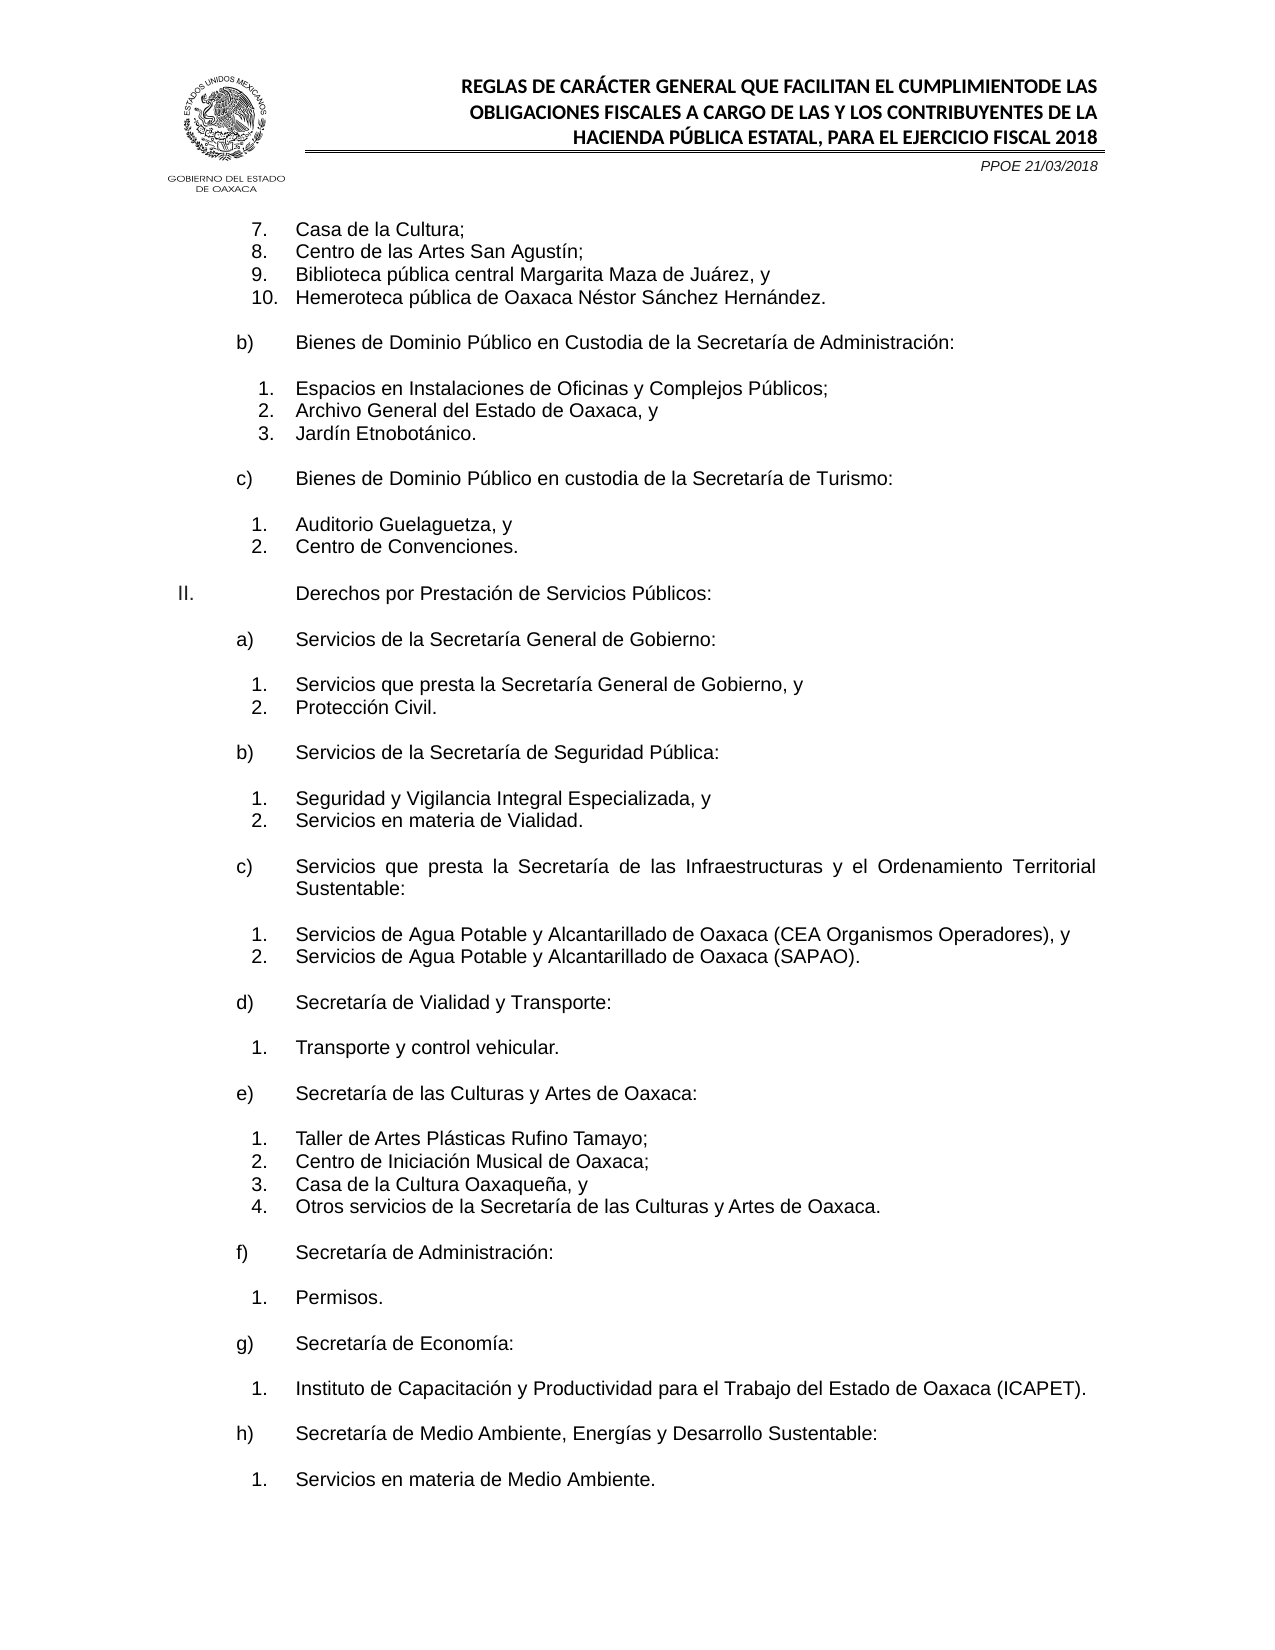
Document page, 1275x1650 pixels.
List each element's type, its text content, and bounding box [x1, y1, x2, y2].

list Secretaría de Medio Ambiente, Energías y Desarrollo Sustentable: [236, 1422, 1098, 1445]
list Servicios de la Secretaría de Seguridad Pública: [236, 741, 1098, 764]
list Servicios de Agua Potable y Alcantarillado de Oaxaca (CEA Organismos Operadores), y [251, 923, 1098, 945]
list Servicios que presta la Secretaría de las Infraestructuras y el Ordenamiento Territorial Sustentable: [236, 854, 1098, 900]
list Protección Civil. [251, 696, 1098, 718]
list Centro de las Artes San Agustín; [251, 240, 1098, 263]
list Servicios que presta la Secretaría General de Gobierno, y [251, 673, 1098, 696]
list Auditorio Guelaguetza, y [251, 513, 1098, 535]
list Hemeroteca pública de Oaxaca Néstor Sánchez Hernández. [251, 286, 1098, 308]
list Instituto de Capacitación y Productividad para el Trabajo del Estado de Oaxaca (ICAPET). [251, 1377, 1098, 1399]
list Casa de la Cultura; [251, 217, 1098, 240]
list Secretaría de Economía: [236, 1331, 1098, 1354]
list Taller de Artes Plásticas Rufino Tamayo; [251, 1127, 1098, 1150]
list Servicios en materia de Medio Ambiente. [251, 1468, 1098, 1490]
list Centro de Iniciación Musical de Oaxaca; [251, 1150, 1098, 1172]
list Seguridad y Vigilancia Integral Especializada, y [251, 786, 1098, 809]
list Espacios en Instalaciones de Oficinas y Complejos Públicos; [258, 376, 1098, 399]
list Otros servicios de la Secretaría de las Culturas y Artes de Oaxaca. [251, 1195, 1098, 1218]
picture [165, 73, 288, 195]
list Servicios de Agua Potable y Alcantarillado de Oaxaca (SAPAO). [251, 945, 1098, 968]
list Transporte y control vehicular. [251, 1036, 1098, 1059]
list Archivo General del Estado de Oaxaca, y [258, 399, 1098, 422]
list Biblioteca pública central Margarita Maza de Juárez, y [251, 263, 1098, 286]
list Servicios en materia de Vialidad. [251, 809, 1098, 832]
list Casa de la Cultura Oaxaqueña, y [251, 1172, 1098, 1195]
list Secretaría de las Culturas y Artes de Oaxaca: [236, 1082, 1098, 1104]
list Permisos. [251, 1286, 1098, 1309]
list Bienes de Dominio Público en custodia de la Secretaría de Turismo: [236, 467, 1098, 490]
list Secretaría de Administración: [236, 1241, 1098, 1263]
list Centro de Convenciones. [251, 535, 1098, 558]
list Derechos por Prestación de Servicios Públicos: [177, 581, 1098, 605]
list Bienes de Dominio Público en Custodia de la Secretaría de Administración: [236, 331, 1098, 354]
list Secretaría de Vialidad y Transporte: [236, 991, 1098, 1013]
list Jardín Etnobotánico. [258, 422, 1098, 444]
list Servicios de la Secretaría General de Gobierno: [236, 627, 1098, 650]
